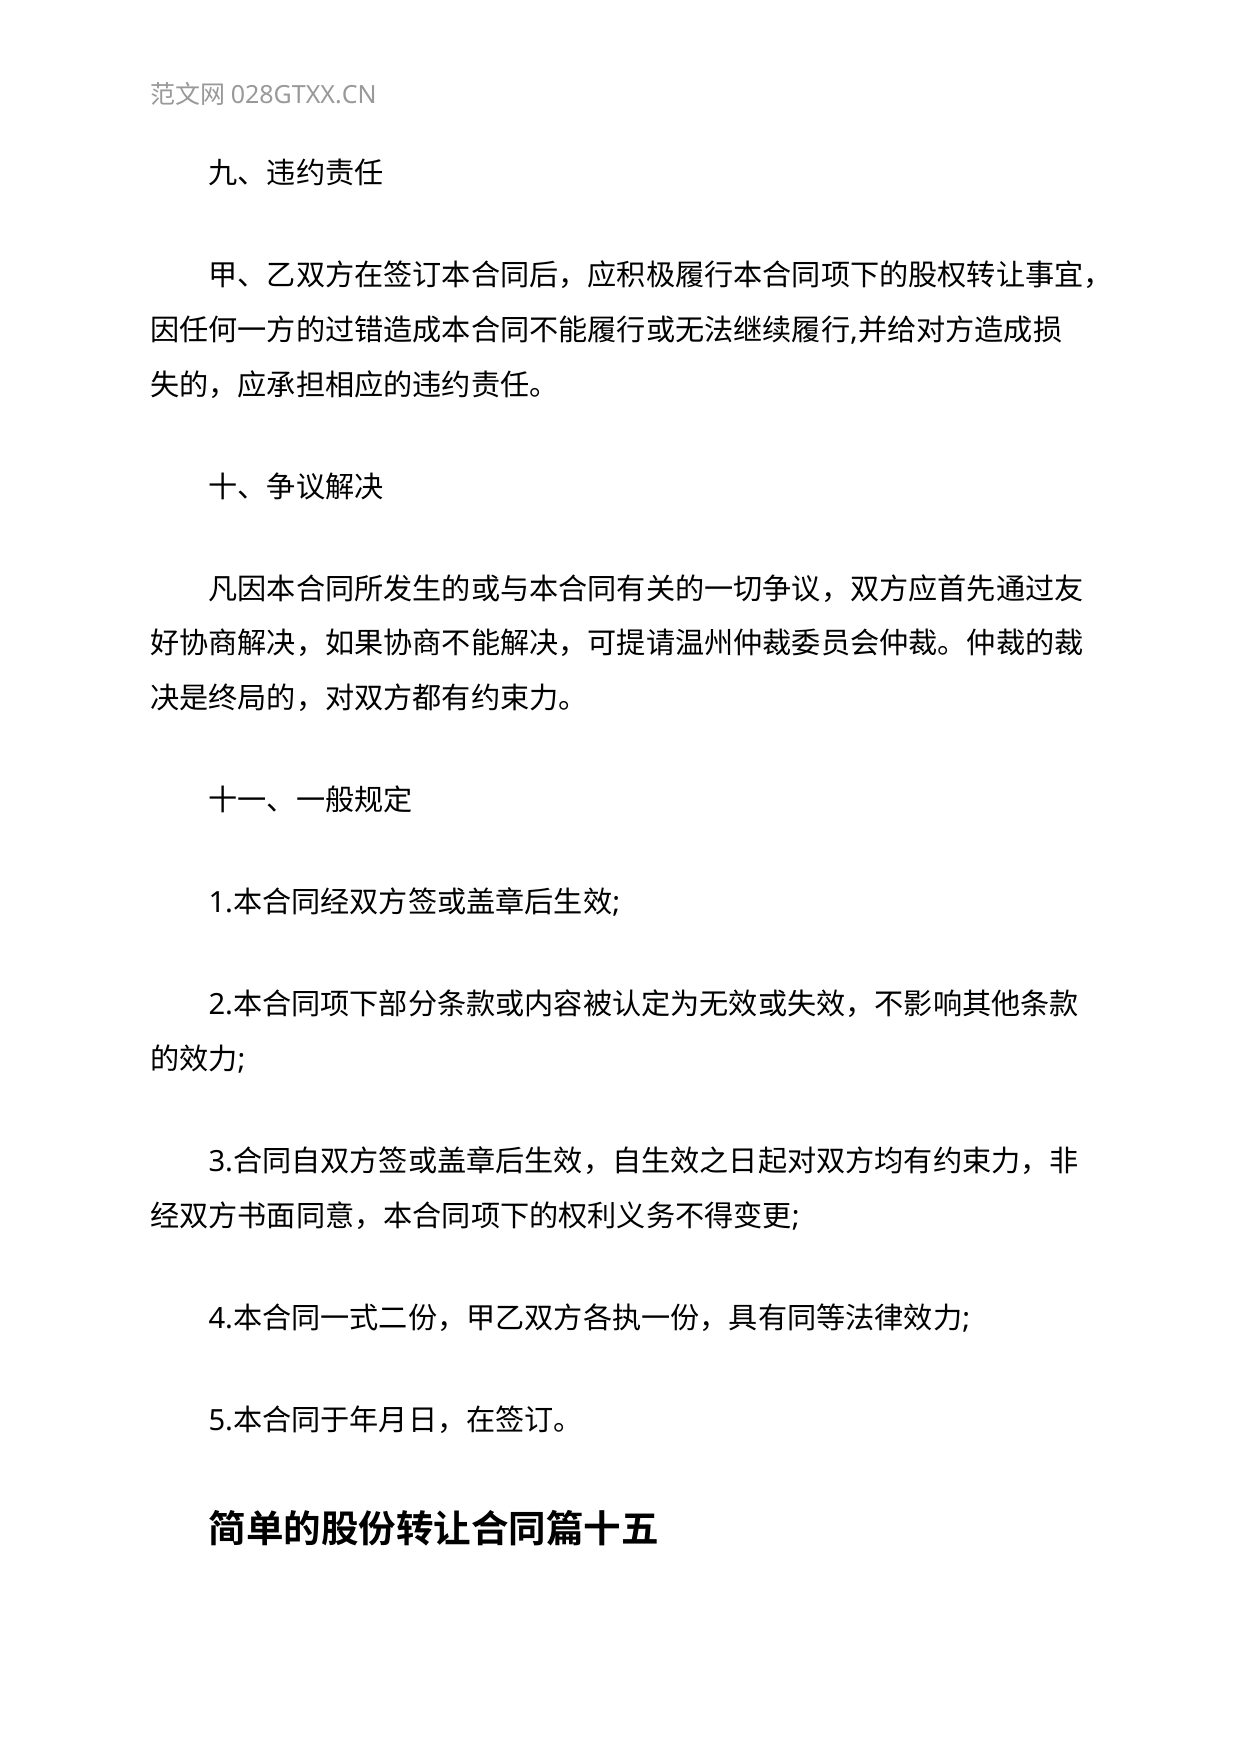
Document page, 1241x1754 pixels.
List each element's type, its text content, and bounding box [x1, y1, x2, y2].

text 甲、乙双方在签订本合同后，应积极履行本合同项下的股权转让事宜，因任何一方的过错造成本合同不能履行或无法继续履行,并给对方造成损失的，应承担相应的违约责任。 [150, 252, 1090, 404]
text 简单的股份转让合同篇十五 [150, 1498, 1090, 1553]
text 凡因本合同所发生的或与本合同有关的一切争议，双方应首先通过友好协商解决，如果协商不能解决，可提请温州仲裁委员会仲裁。仲裁的裁决是终局的，对双方都有约束力。 [150, 565, 1090, 717]
text 3.合同自双方签或盖章后生效，自生效之日起对双方均有约束力，非经双方书面同意，本合同项下的权利义务不得变更; [150, 1137, 1090, 1235]
text 十、争议解决 [150, 463, 1090, 506]
text 十一、一般规定 [150, 777, 1090, 819]
text 1.本合同经双方签或盖章后生效; [150, 878, 1090, 921]
text 九、违约责任 [150, 150, 1090, 192]
text 2.本合同项下部分条款或内容被认定为无效或失效，不影响其他条款的效力; [150, 981, 1090, 1078]
text 4.本合同一式二份，甲乙双方各执一份，具有同等法律效力; [150, 1294, 1090, 1337]
text 5.本合同于年月日，在签订。 [150, 1396, 1090, 1439]
